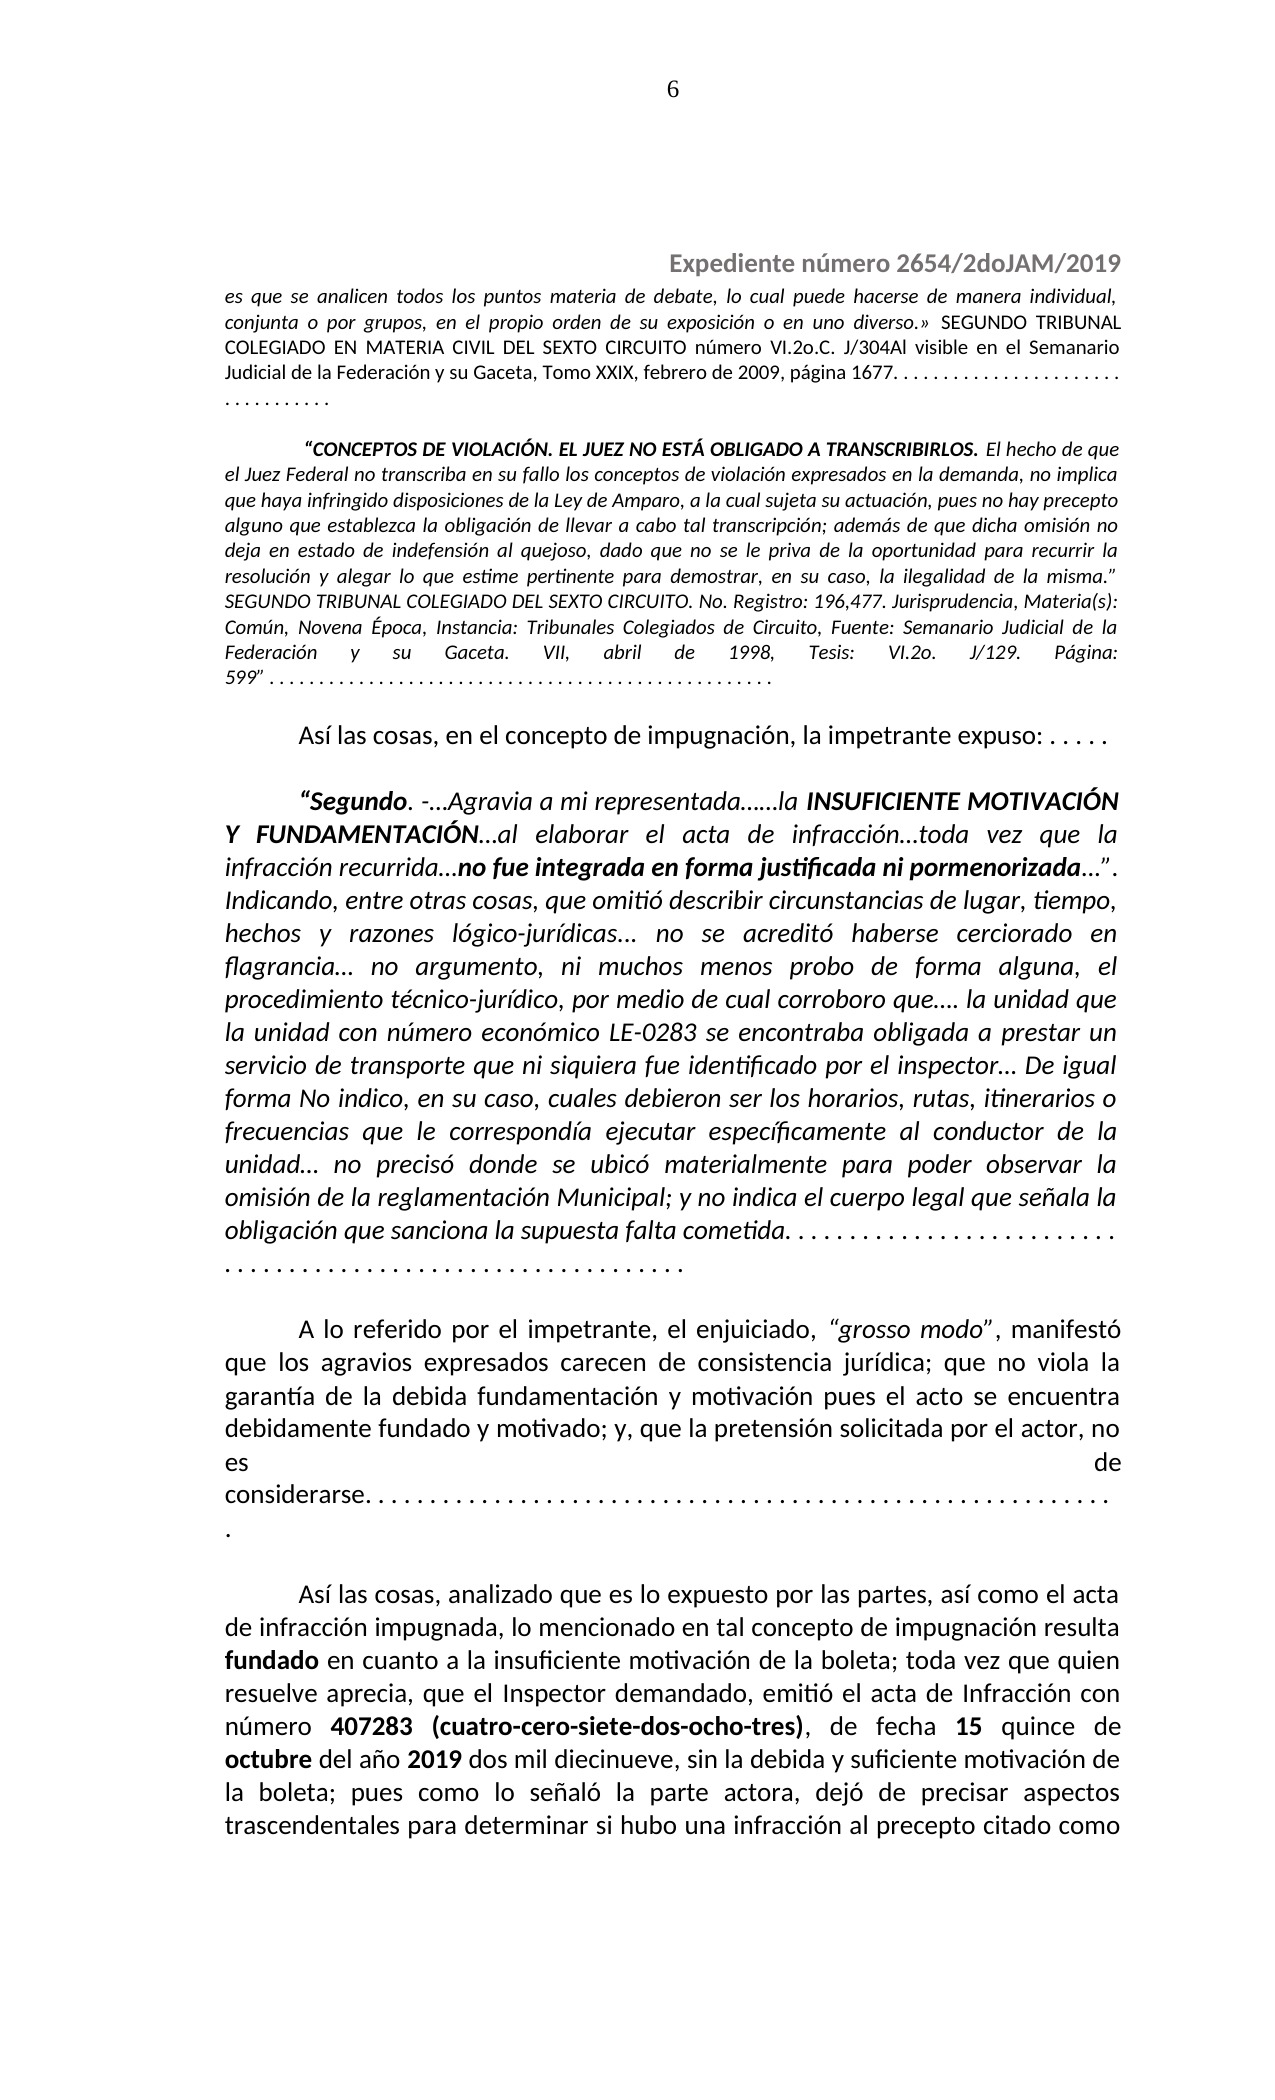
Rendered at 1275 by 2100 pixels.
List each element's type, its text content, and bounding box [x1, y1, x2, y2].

text “CONCEPTOS DE VIOLACIÓN. EL JUEZ NO ESTÁ OBLIGADO A TRANSCRIBIRLOS. El hecho de que el Juez Federal no transcriba en su fallo los conceptos de violación expresados en la demanda, no implica que haya infringido disposiciones de la Ley de Amparo, a la cual sujeta su actuación, pues no hay precepto alguno que establezca la obligación de llevar a cabo tal transcripción; además de que dicha omisión no deja en estado de indefensión al quejoso, dado que no se le priva de la oportunidad para recurrir la resolución y alegar lo que estime pertinente para demostrar, en su caso, la ilegalidad de la misma.” SEGUNDO TRIBUNAL COLEGIADO DEL SEXTO CIRCUITO. No. Registro: 196,477. Jurisprudencia, Materia(s): Común, Novena Época, Instancia: Tribunales Colegiados de Circuito, Fuente: Semanario Judicial de la Federación y su Gaceta. VII, abril de 1998, Tesis: VI.2o. J/129. Página: 599” . . . . . . . . . . . . . . . . . . . . . . . . . . . . . . . . . . . . . . . . . . . . . . . . . . . [224, 436, 1121, 690]
text Así las cosas, en el concepto de impugnación, la impetrante expuso: . . . . . [224, 718, 1121, 751]
text “Segundo. -…Agravia a mi representada……la INSUFICIENTE MOTIVACIÓN Y FUNDAMENTACIÓN…al elaborar el acta de infracción…toda vez que la infracción recurrida…no fue integrada en forma justificada ni pormenorizada…”. Indicando, entre otras cosas, que omitió describir circunstancias de lugar, tiempo, hechos y razones lógico-jurídicas... no se acreditó haberse cerciorado en flagrancia… no argumento, ni muchos menos probo de forma alguna, el procedimiento técnico-jurídico, por medio de cual corroboro que…. la unidad que la unidad con número económico LE-0283 se encontraba obligada a prestar un servicio de transporte que ni siquiera fue identificado por el inspector… De igual forma No indico, en su caso, cuales debieron ser los horarios, rutas, itinerarios o frecuencias que le correspondía ejecutar específicamente al conductor de la unidad… no precisó donde se ubicó materialmente para poder observar la omisión de la reglamentación Municipal; y no indica el cuerpo legal que señala la obligación que sanciona la supuesta falta cometida. . . . . . . . . . . . . . . . . . . . . . . . . . . . . . . . . . . . . . . . . . . . . . . . . . . . . . . . . . . . . . [224, 784, 1121, 1279]
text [224, 283, 1121, 411]
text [224, 1577, 1121, 1841]
text A lo referido por el impetrante, el enjuiciado, “grosso modo”, manifestó que los agravios expresados carecen de consistencia jurídica; que no viola la garantía de la debida fundamentación y motivación pues el acto se encuentra debidamente fundado y motivado; y, que la pretensión solicitada por el actor, no es de considerarse. . . . . . . . . . . . . . . . . . . . . . . . . . . . . . . . . . . . . . . . . . . . . . . . . . . . . . . . . . . [224, 1313, 1121, 1544]
